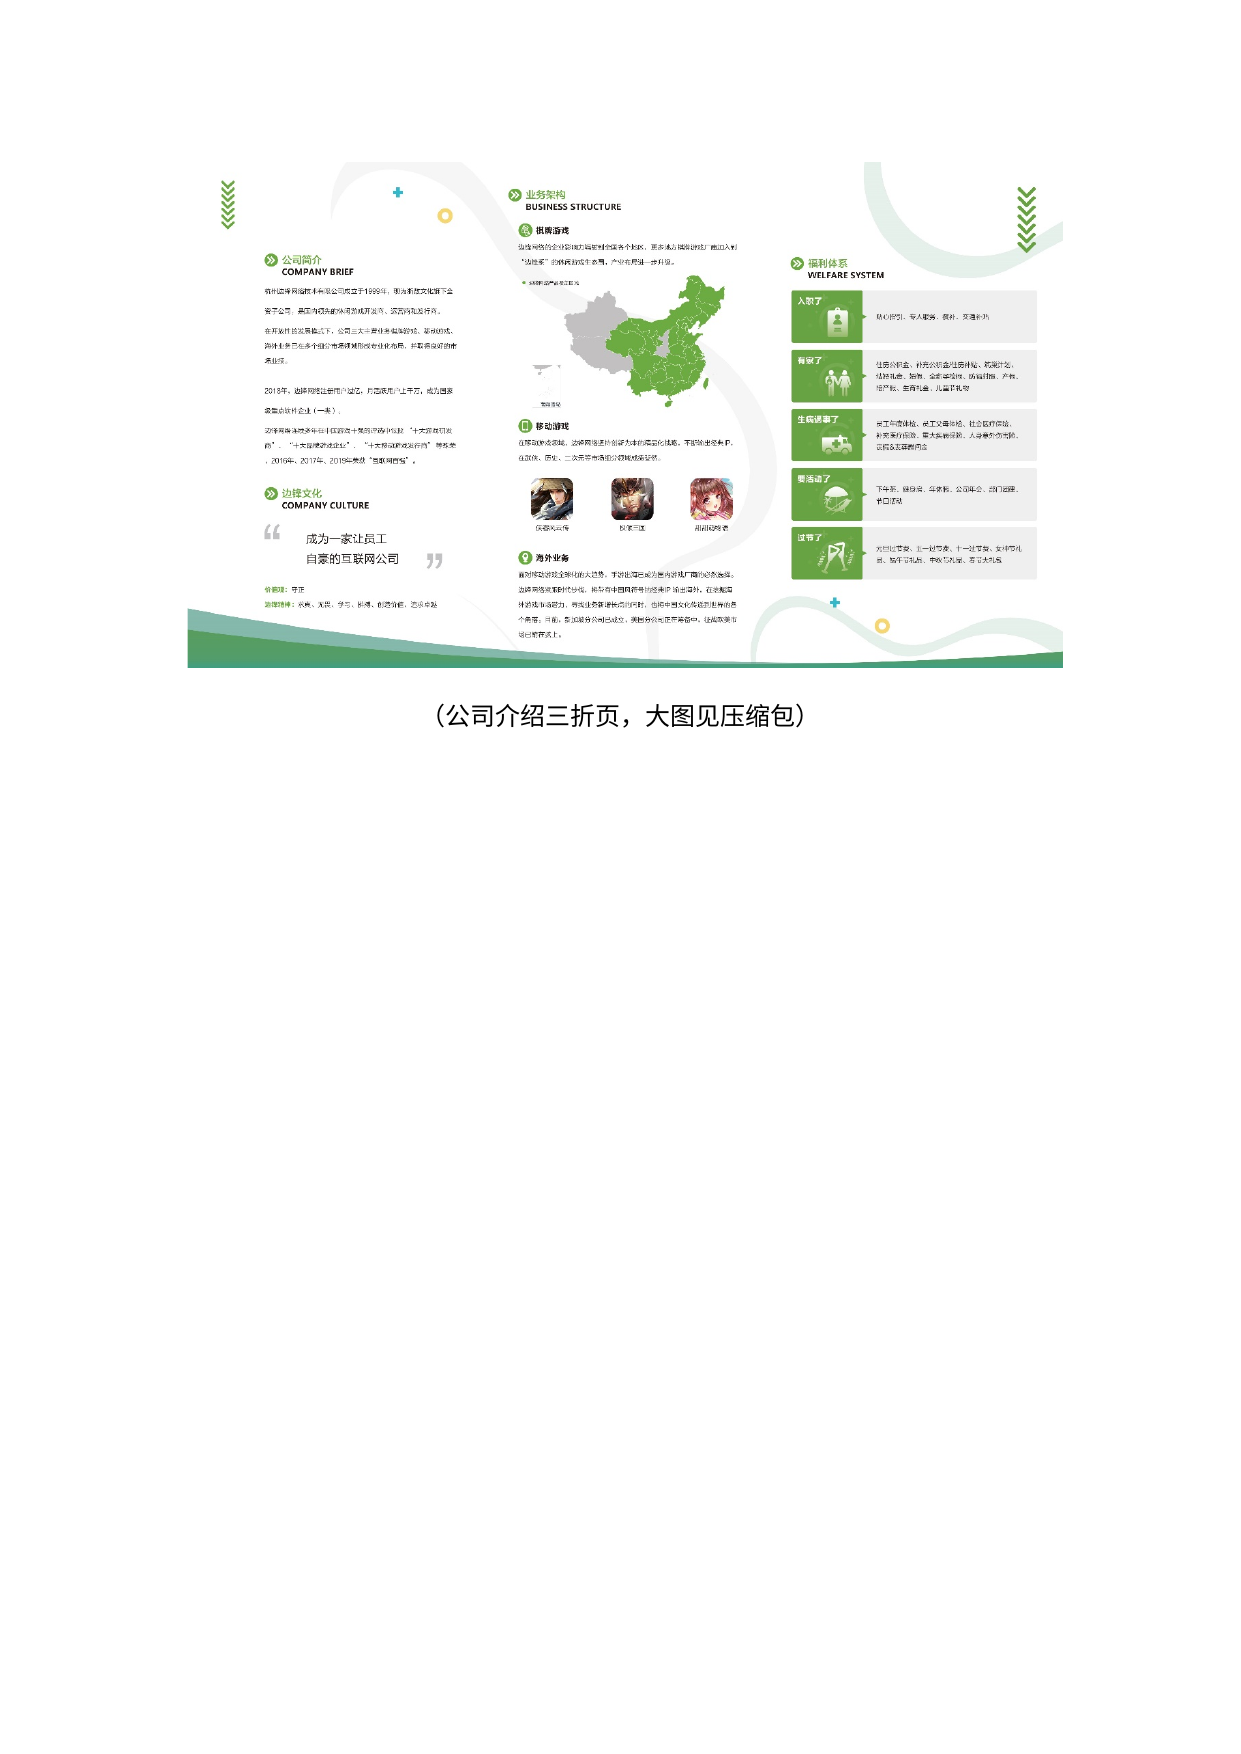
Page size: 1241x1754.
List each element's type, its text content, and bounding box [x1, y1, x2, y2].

text （公司介绍三折页，大图见压缩包） [187, 682, 1053, 747]
picture [187, 162, 1063, 668]
